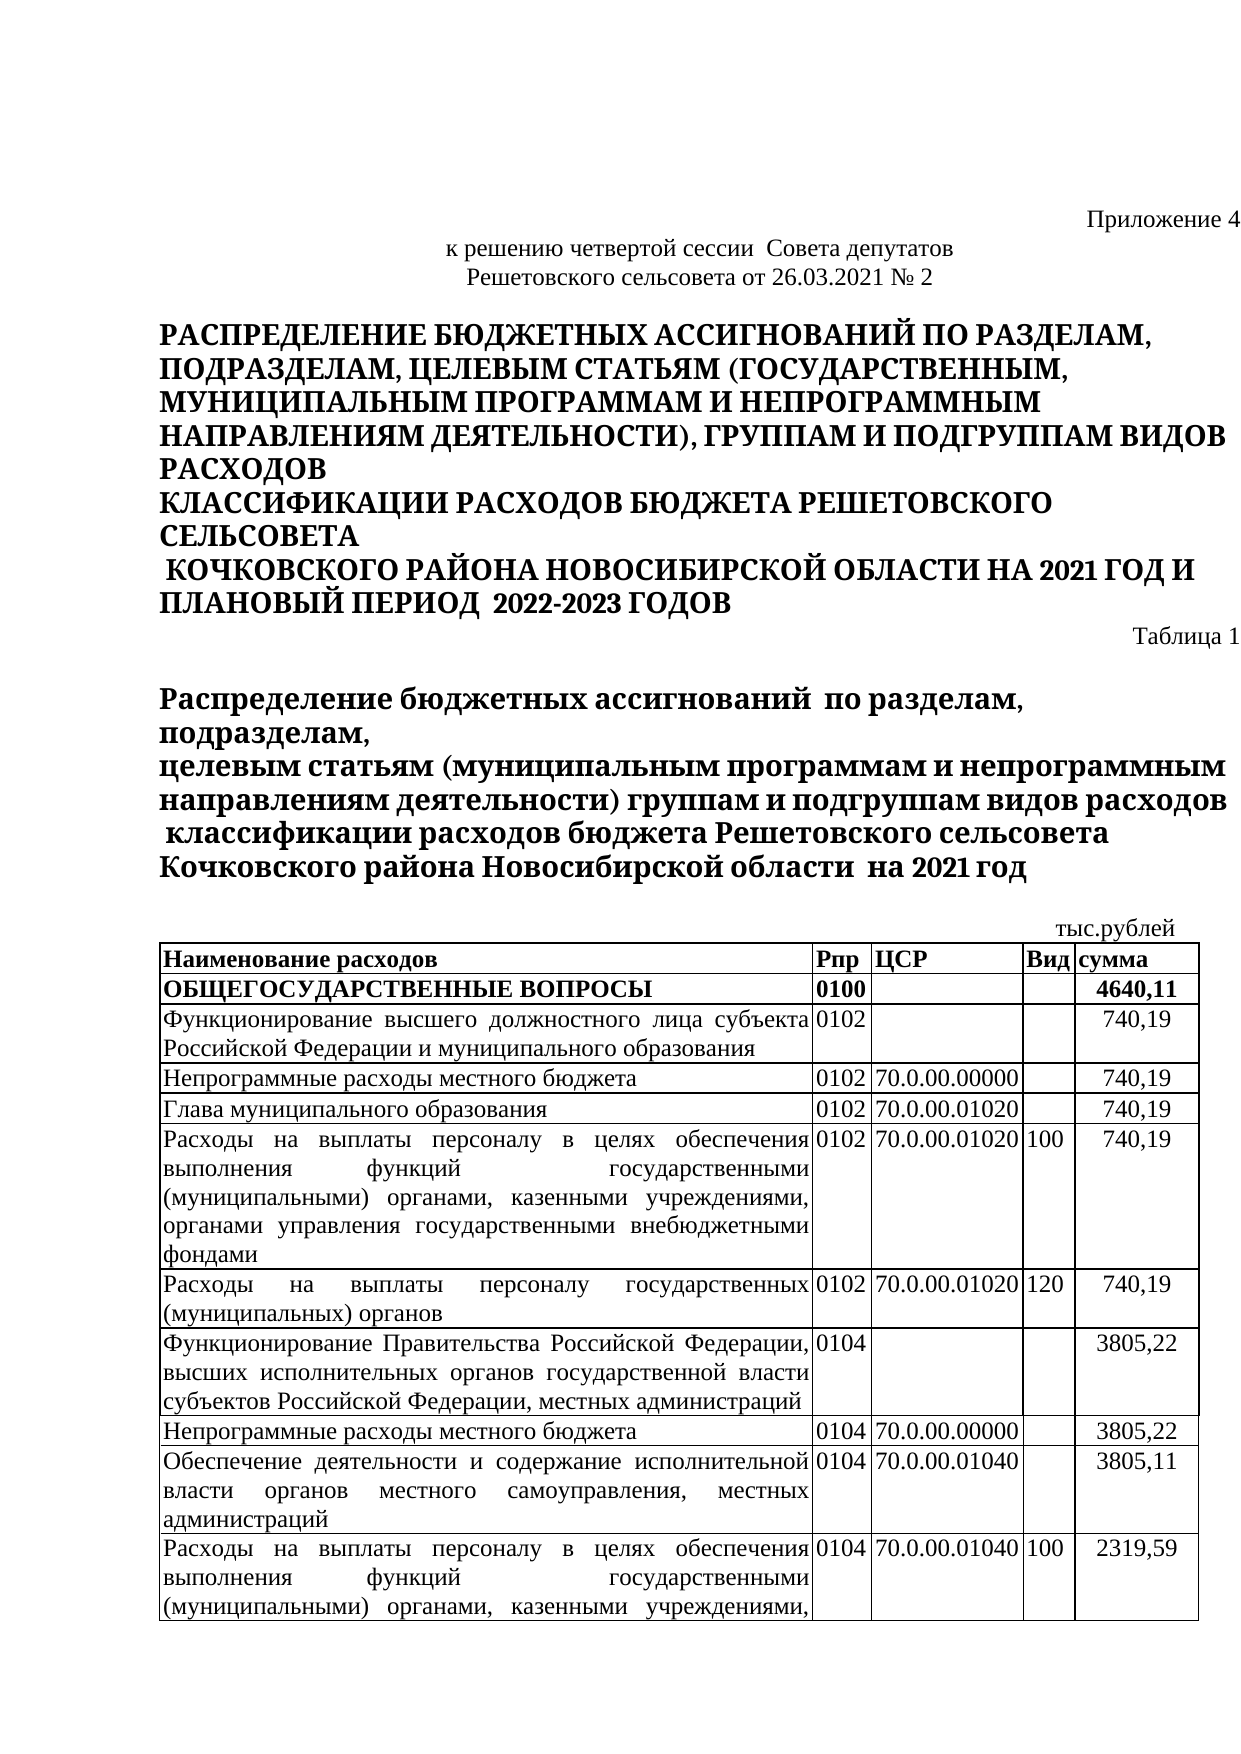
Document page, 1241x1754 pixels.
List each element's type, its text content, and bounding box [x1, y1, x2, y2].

table_cell Таблица 1 [148, 621, 1240, 650]
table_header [148, 118, 1240, 319]
table_cell РАСПРЕДЕЛЕНИЕ БЮДЖЕТНЫХ АССИГНОВАНИЙ ПО РАЗДЕЛАМ, ПОДРАЗДЕЛАМ, ЦЕЛЕВЫМ СТАТЬЯМ (ГОСУДАРСТВЕННЫМ, МУНИЦИПАЛЬНЫМ ПРОГРАММАМ И НЕПРОГРАММНЫМ НАПРАВЛЕНИЯМ ДЕЯТЕЛЬНОСТИ), ГРУППАМ И ПОДГРУППАМ ВИДОВ РАСХОДОВ КЛАССИФИКАЦИИ РАСХОДОВ БЮДЖЕТА РЕШЕТОВСКОГО СЕЛЬСОВЕТА КОЧКОВСКОГО РАЙОНА НОВОСИБИРСКОЙ ОБЛАСТИ НА 2021 ГОД И ПЛАНОВЫЙ ПЕРИОД 2022-2023 ГОДОВ [148, 319, 1240, 621]
